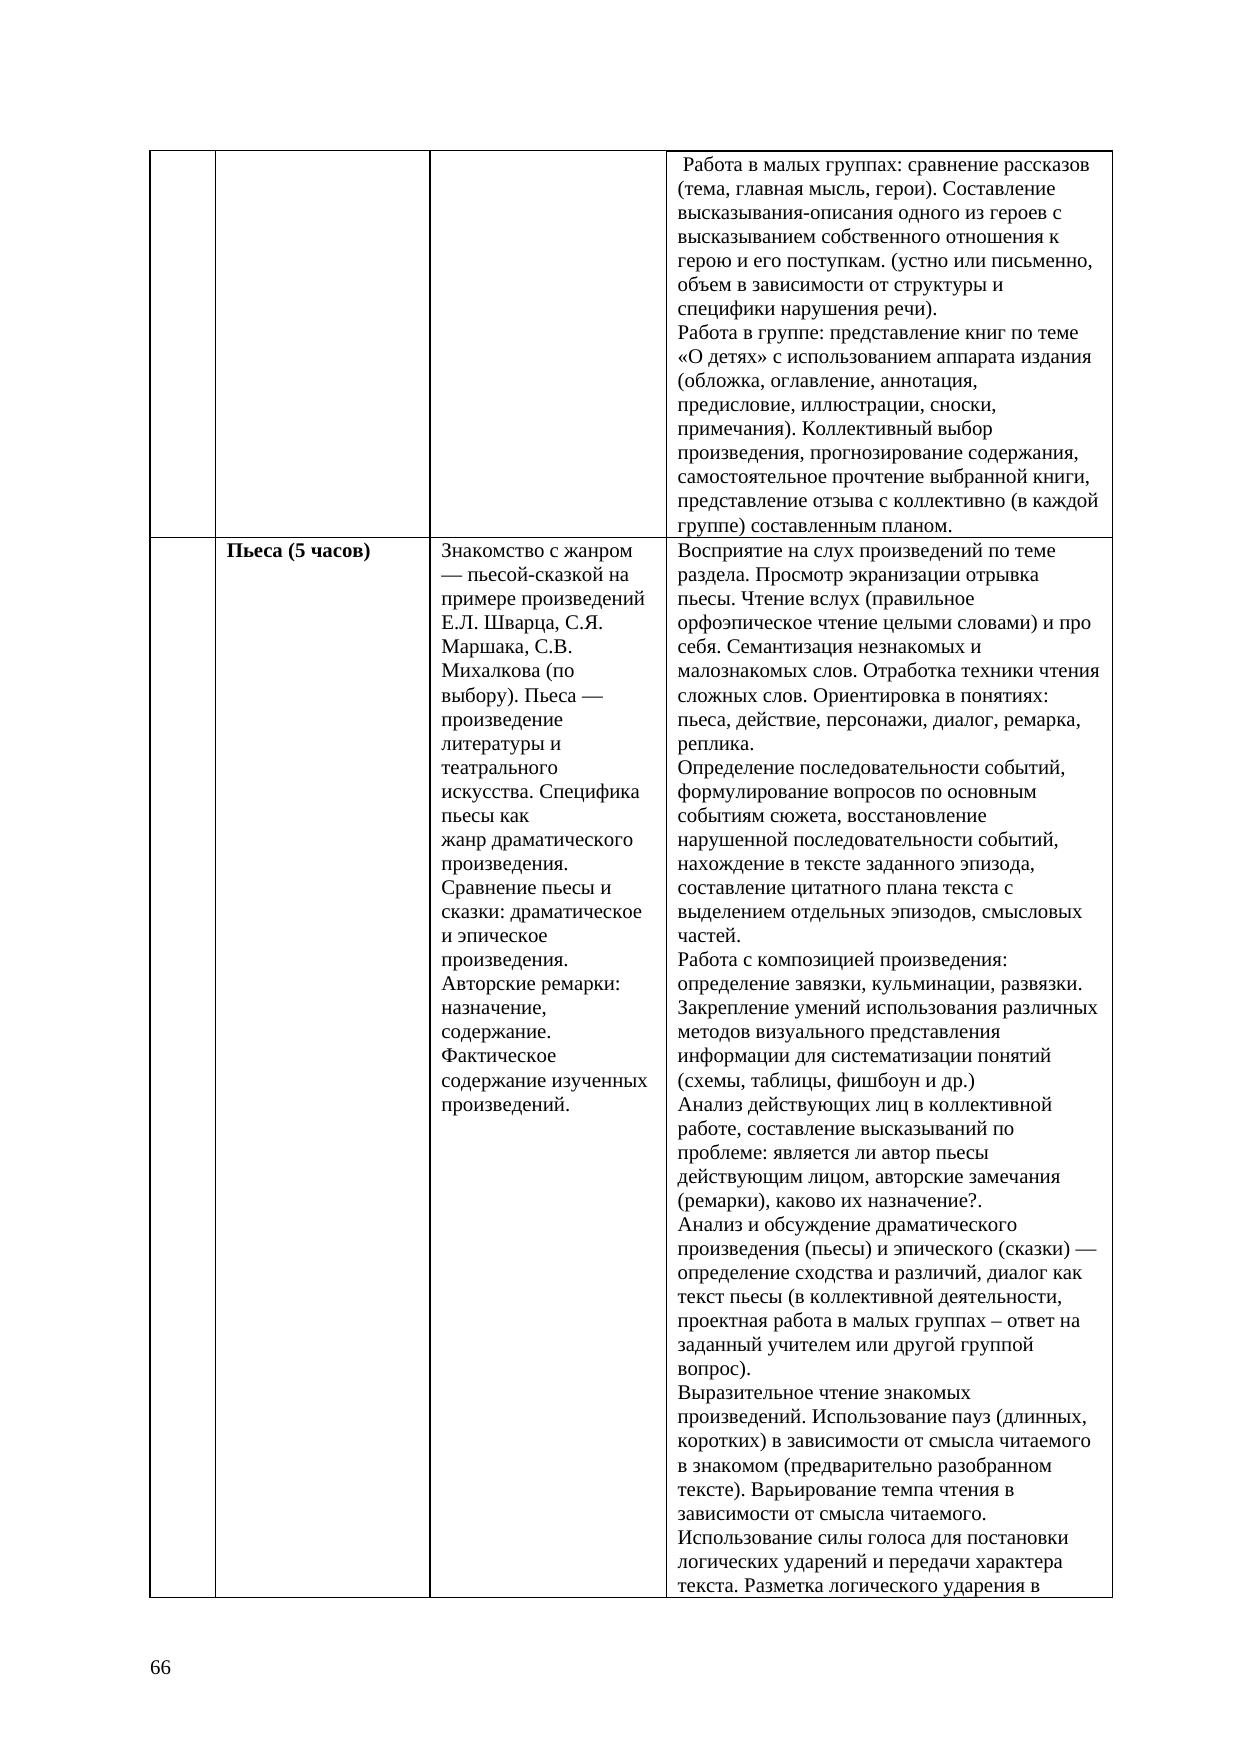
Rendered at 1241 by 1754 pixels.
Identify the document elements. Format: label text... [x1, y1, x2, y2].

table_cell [431, 151, 666, 537]
table_cell Пьеса (5 часов) [216, 538, 429, 1597]
table_cell [151, 538, 215, 1597]
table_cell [667, 152, 1112, 537]
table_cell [431, 538, 666, 1597]
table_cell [216, 151, 429, 537]
table_cell [151, 151, 215, 537]
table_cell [667, 538, 1112, 1597]
